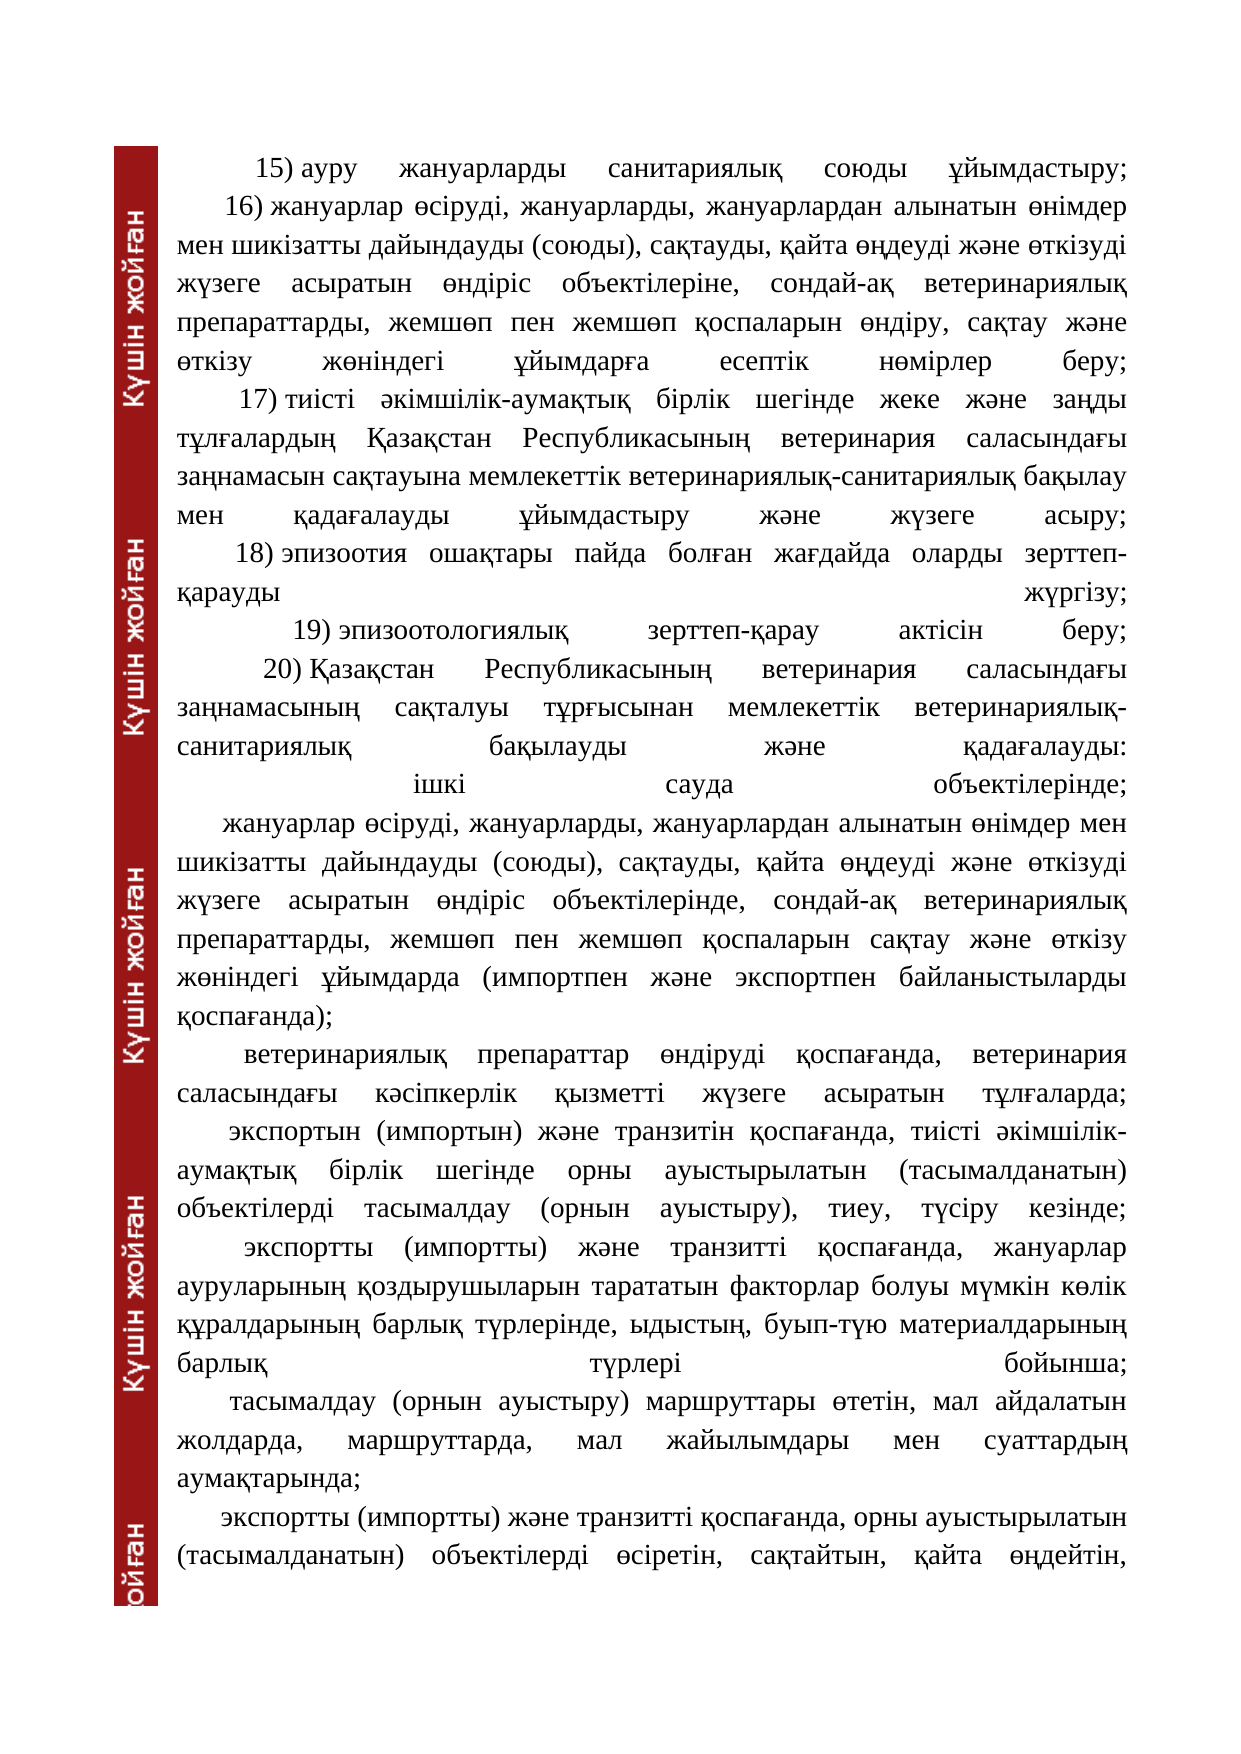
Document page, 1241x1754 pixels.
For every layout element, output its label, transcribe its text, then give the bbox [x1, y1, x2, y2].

picture [114, 146, 158, 150]
picture [114, 1571, 158, 1606]
